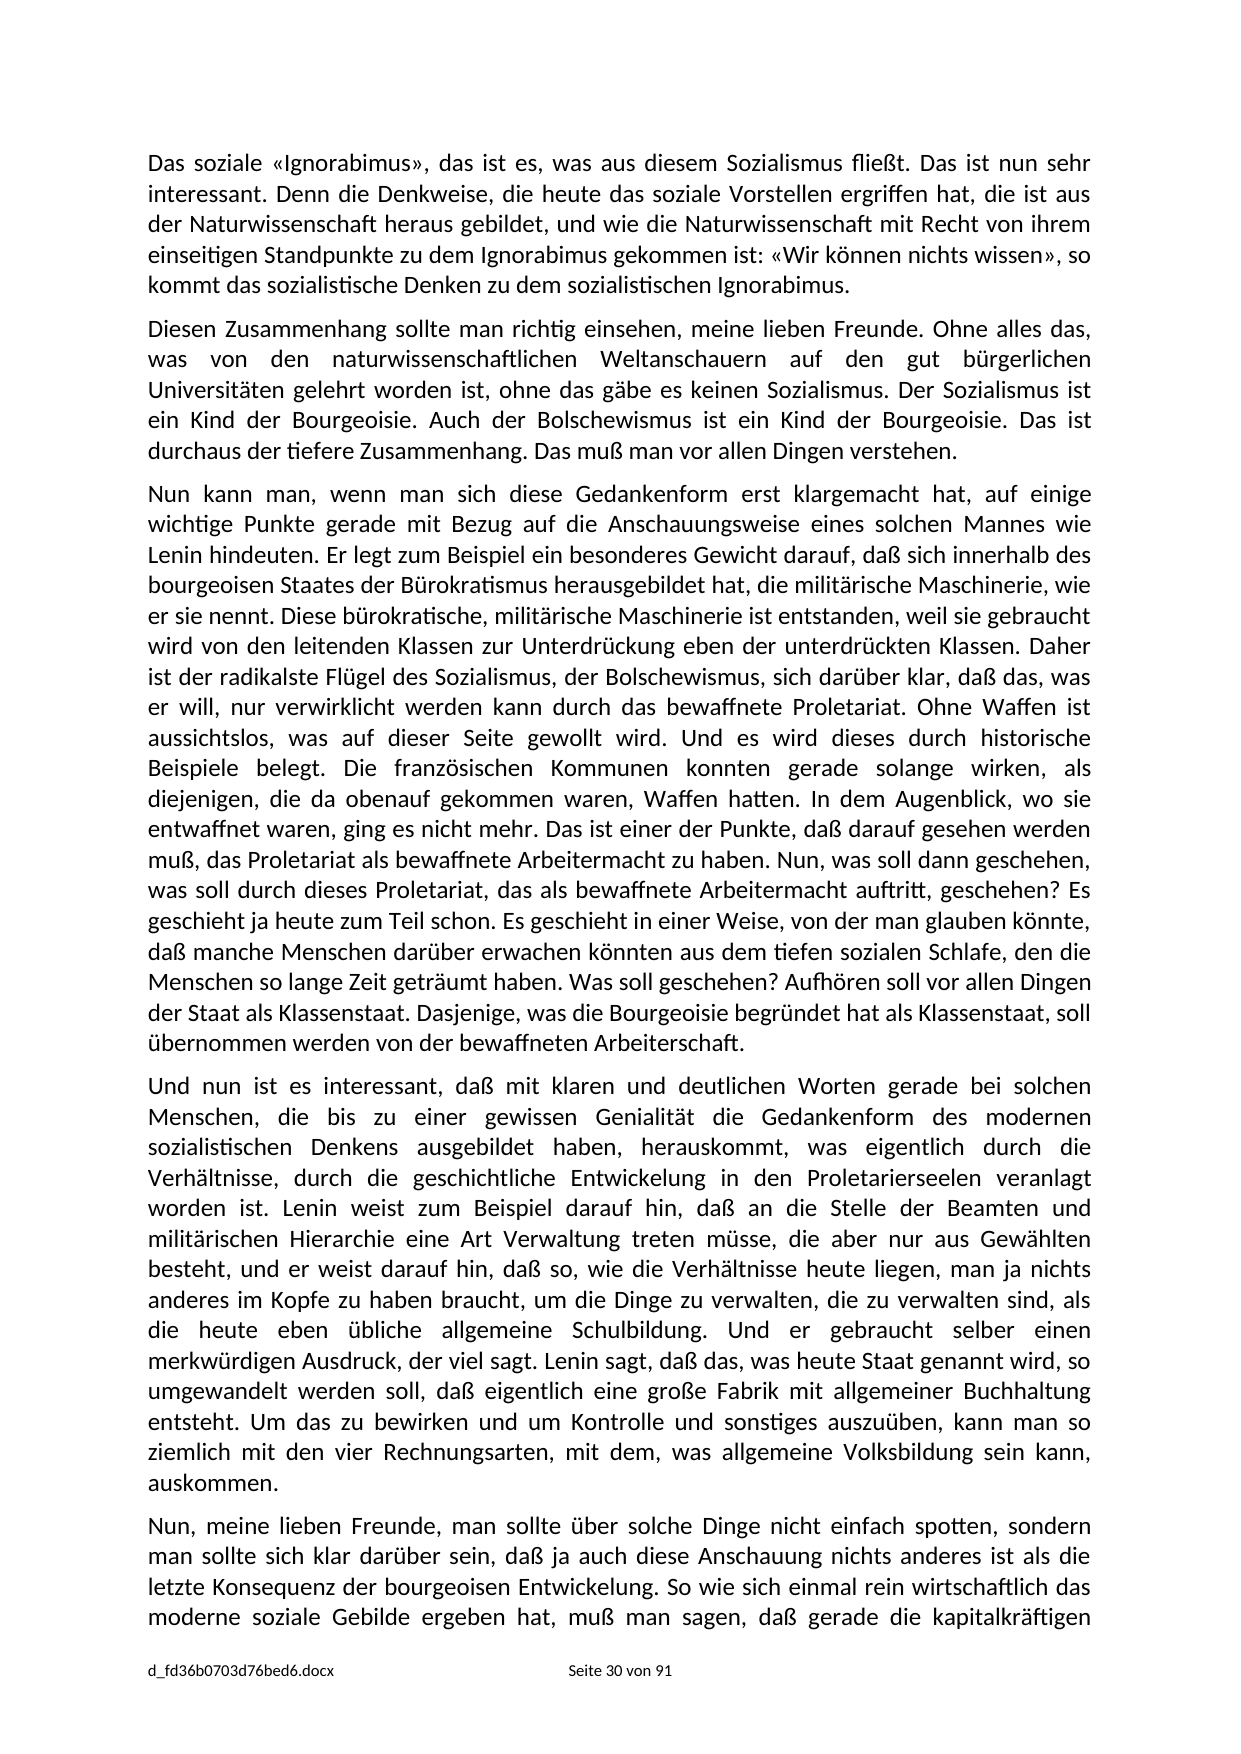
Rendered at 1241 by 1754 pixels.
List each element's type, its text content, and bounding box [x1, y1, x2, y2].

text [148, 148, 1093, 300]
text Nun kann man, wenn man sich diese Gedankenform erst klargemacht hat, auf einige wichtige Punkte gerade mit Bezug auf die Anschauungsweise eines solchen Mannes wie Lenin hindeuten. Er legt zum Beispiel ein besonderes Gewicht darauf, daß sich innerhalb des bourgeoisen Staates der Bürokratismus herausgebildet hat, die militärische Maschinerie, wie er sie nennt. Diese bürokratische, militärische Maschinerie ist entstanden, weil sie gebraucht wird von den leitenden Klassen zur Unterdrückung eben der unterdrückten Klassen. Daher ist der radikalste Flügel des Sozialismus, der Bolschewismus, sich darüber klar, daß das, was er will, nur verwirklicht werden kann durch das bewaffnete Proletariat. Ohne Waffen ist aussichtslos, was auf dieser Seite gewollt wird. Und es wird dieses durch historische Beispiele belegt. Die französischen Kommunen konnten gerade solange wirken, als diejenigen, die da obenauf gekommen waren, Waffen hatten. In dem Augenblick, wo sie entwaffnet waren, ging es nicht mehr. Das ist einer der Punkte, daß darauf gesehen werden muß, das Proletariat als bewaffnete Arbeitermacht zu haben. Nun, was soll dann geschehen, was soll durch dieses Proletariat, das als bewaffnete Arbeitermacht auftritt, geschehen? Es geschieht ja heute zum Teil schon. Es geschieht in einer Weise, von der man glauben könnte, daß manche Menschen darüber erwachen könnten aus dem tiefen sozialen Schlafe, den die Menschen so lange Zeit geträumt haben. Was soll geschehen? Aufhören soll vor allen Dingen der Staat als Klassenstaat. Dasjenige, was die Bourgeoisie begründet hat als Klassenstaat, soll übernommen werden von der bewaffneten Arbeiterschaft. [148, 478, 1093, 1058]
text Diesen Zusammenhang sollte man richtig einsehen, meine lieben Freunde. Ohne alles das, was von den naturwissenschaftlichen Weltanschauern auf den gut bürgerlichen Universitäten gelehrt worden ist, ohne das gäbe es keinen Sozialismus. Der Sozialismus ist ein Kind der Bourgeoisie. Auch der Bolschewismus ist ein Kind der Bourgeoisie. Das ist durchaus der tiefere Zusammenhang. Das muß man vor allen Dingen verstehen. [148, 313, 1093, 465]
text Und nun ist es interessant, daß mit klaren und deutlichen Worten gerade bei solchen Menschen, die bis zu einer gewissen Genialität die Gedankenform des modernen sozialistischen Denkens ausgebildet haben, herauskommt, was eigentlich durch die Verhältnisse, durch die geschichtliche Entwickelung in den Proletarierseelen veranlagt worden ist. Lenin weist zum Beispiel darauf hin, daß an die Stelle der Beamten und militärischen Hierarchie eine Art Verwaltung treten müsse, die aber nur aus Gewählten besteht, und er weist darauf hin, daß so, wie die Verhältnisse heute liegen, man ja nichts anderes im Kopfe zu haben braucht, um die Dinge zu verwalten, die zu verwalten sind, als die heute eben übliche allgemeine Schulbildung. Und er gebraucht selber einen merkwürdigen Ausdruck, der viel sagt. Lenin sagt, daß das, was heute Staat genannt wird, so umgewandelt werden soll, daß eigentlich eine große Fabrik mit allgemeiner Buchhaltung entsteht. Um das zu bewirken und um Kontrolle und sonstiges auszuüben, kann man so ziemlich mit den vier Rechnungsarten, mit dem, was allgemeine Volksbildung sein kann, auskommen. [148, 1070, 1093, 1497]
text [148, 1510, 1093, 1632]
